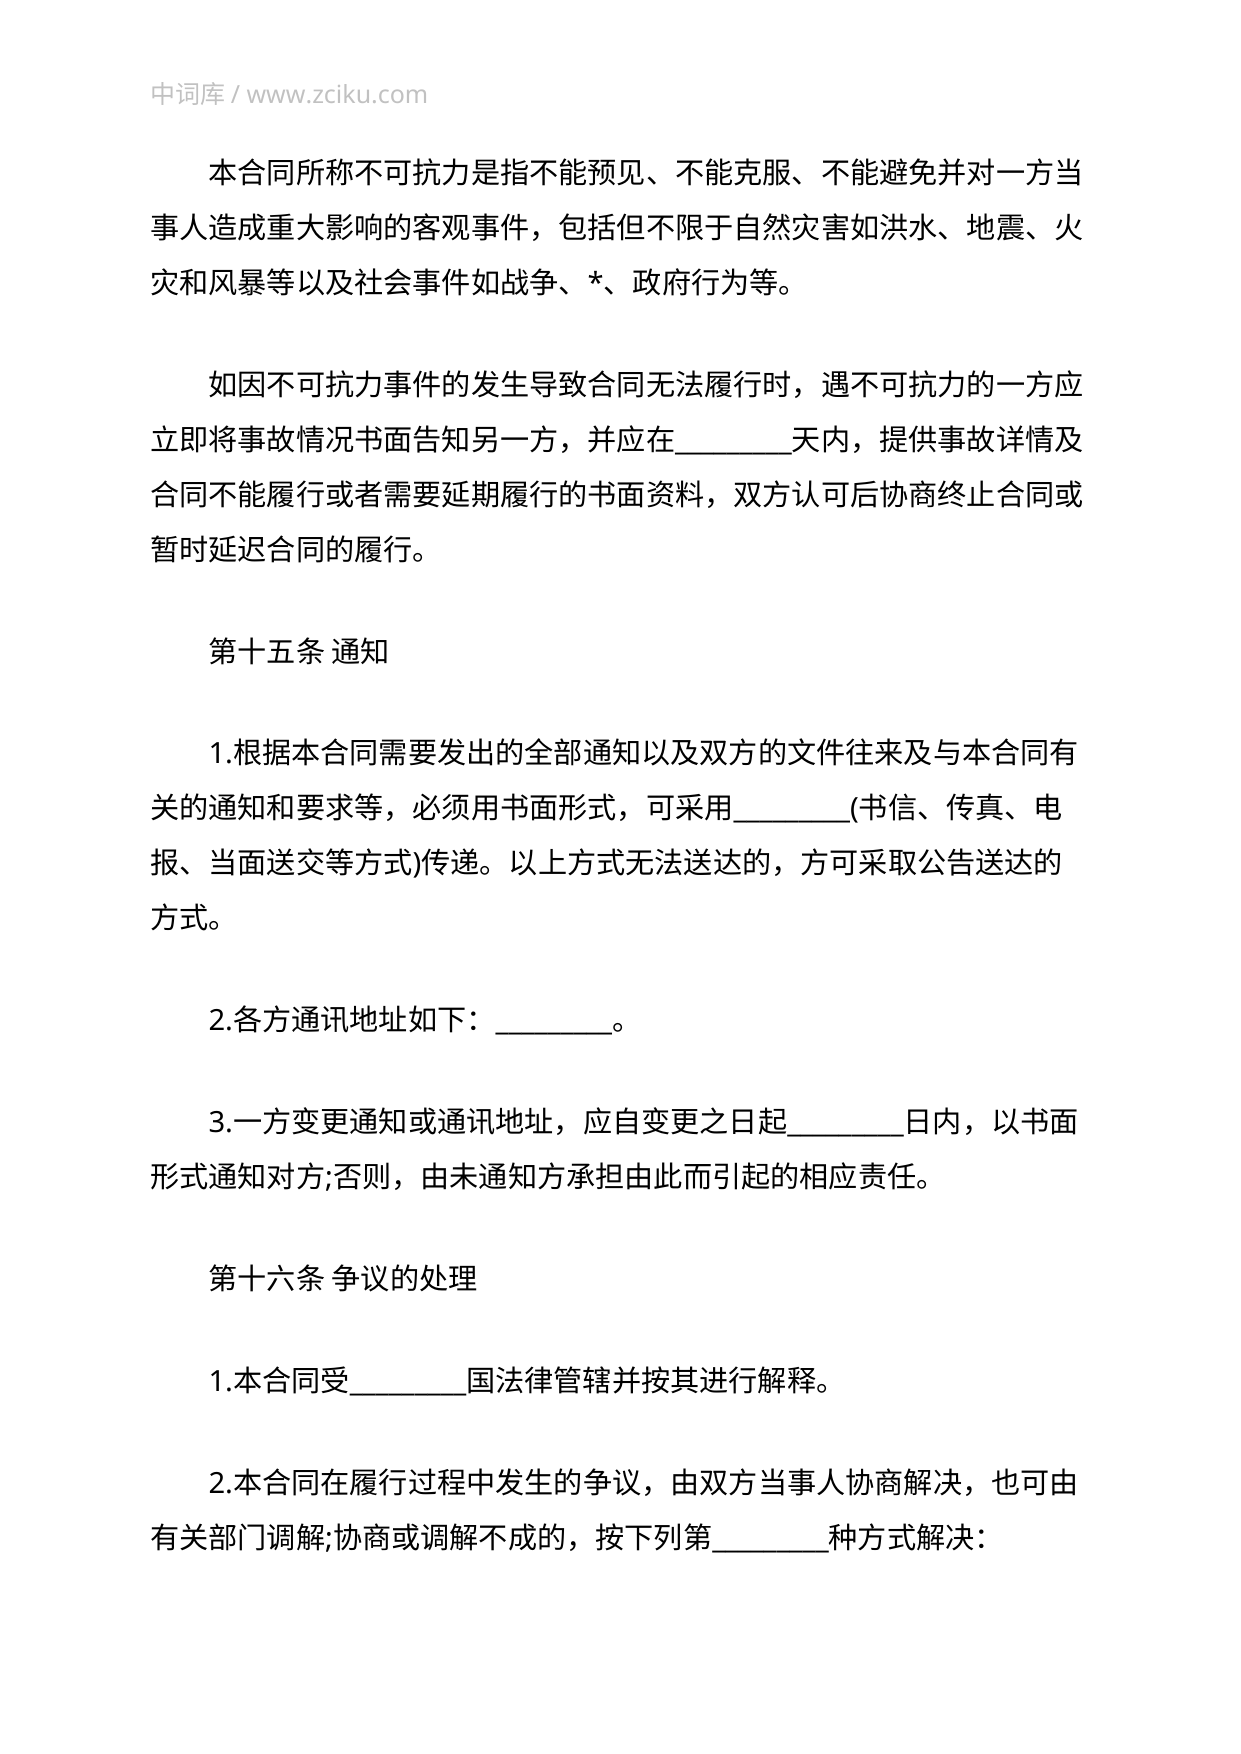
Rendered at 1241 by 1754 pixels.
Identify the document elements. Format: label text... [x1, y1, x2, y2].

text 第十六条 争议的处理 [150, 1256, 1090, 1298]
text 3.一方变更通知或通讯地址，应自变更之日起_________日内，以书面形式通知对方;否则，由未通知方承担由此而引起的相应责任。 [150, 1099, 1090, 1196]
text 本合同所称不可抗力是指不能预见、不能克服、不能避免并对一方当事人造成重大影响的客观事件，包括但不限于自然灾害如洪水、地震、火灾和风暴等以及社会事件如战争、*、政府行为等。 [150, 150, 1090, 302]
text 第十五条 通知 [150, 628, 1090, 671]
text 1.根据本合同需要发出的全部通知以及双方的文件往来及与本合同有关的通知和要求等，必须用书面形式，可采用_________(书信、传真、电报、当面送交等方式)传递。以上方式无法送达的，方可采取公告送达的方式。 [150, 730, 1090, 937]
text 2.各方通讯地址如下：_________。 [150, 997, 1090, 1039]
text 如因不可抗力事件的发生导致合同无法履行时，遇不可抗力的一方应立即将事故情况书面告知另一方，并应在_________天内，提供事故详情及合同不能履行或者需要延期履行的书面资料，双方认可后协商终止合同或暂时延迟合同的履行。 [150, 362, 1090, 569]
text 1.本合同受_________国法律管辖并按其进行解释。 [150, 1358, 1090, 1400]
text 2.本合同在履行过程中发生的争议，由双方当事人协商解决，也可由有关部门调解;协商或调解不成的，按下列第_________种方式解决： [150, 1459, 1090, 1557]
